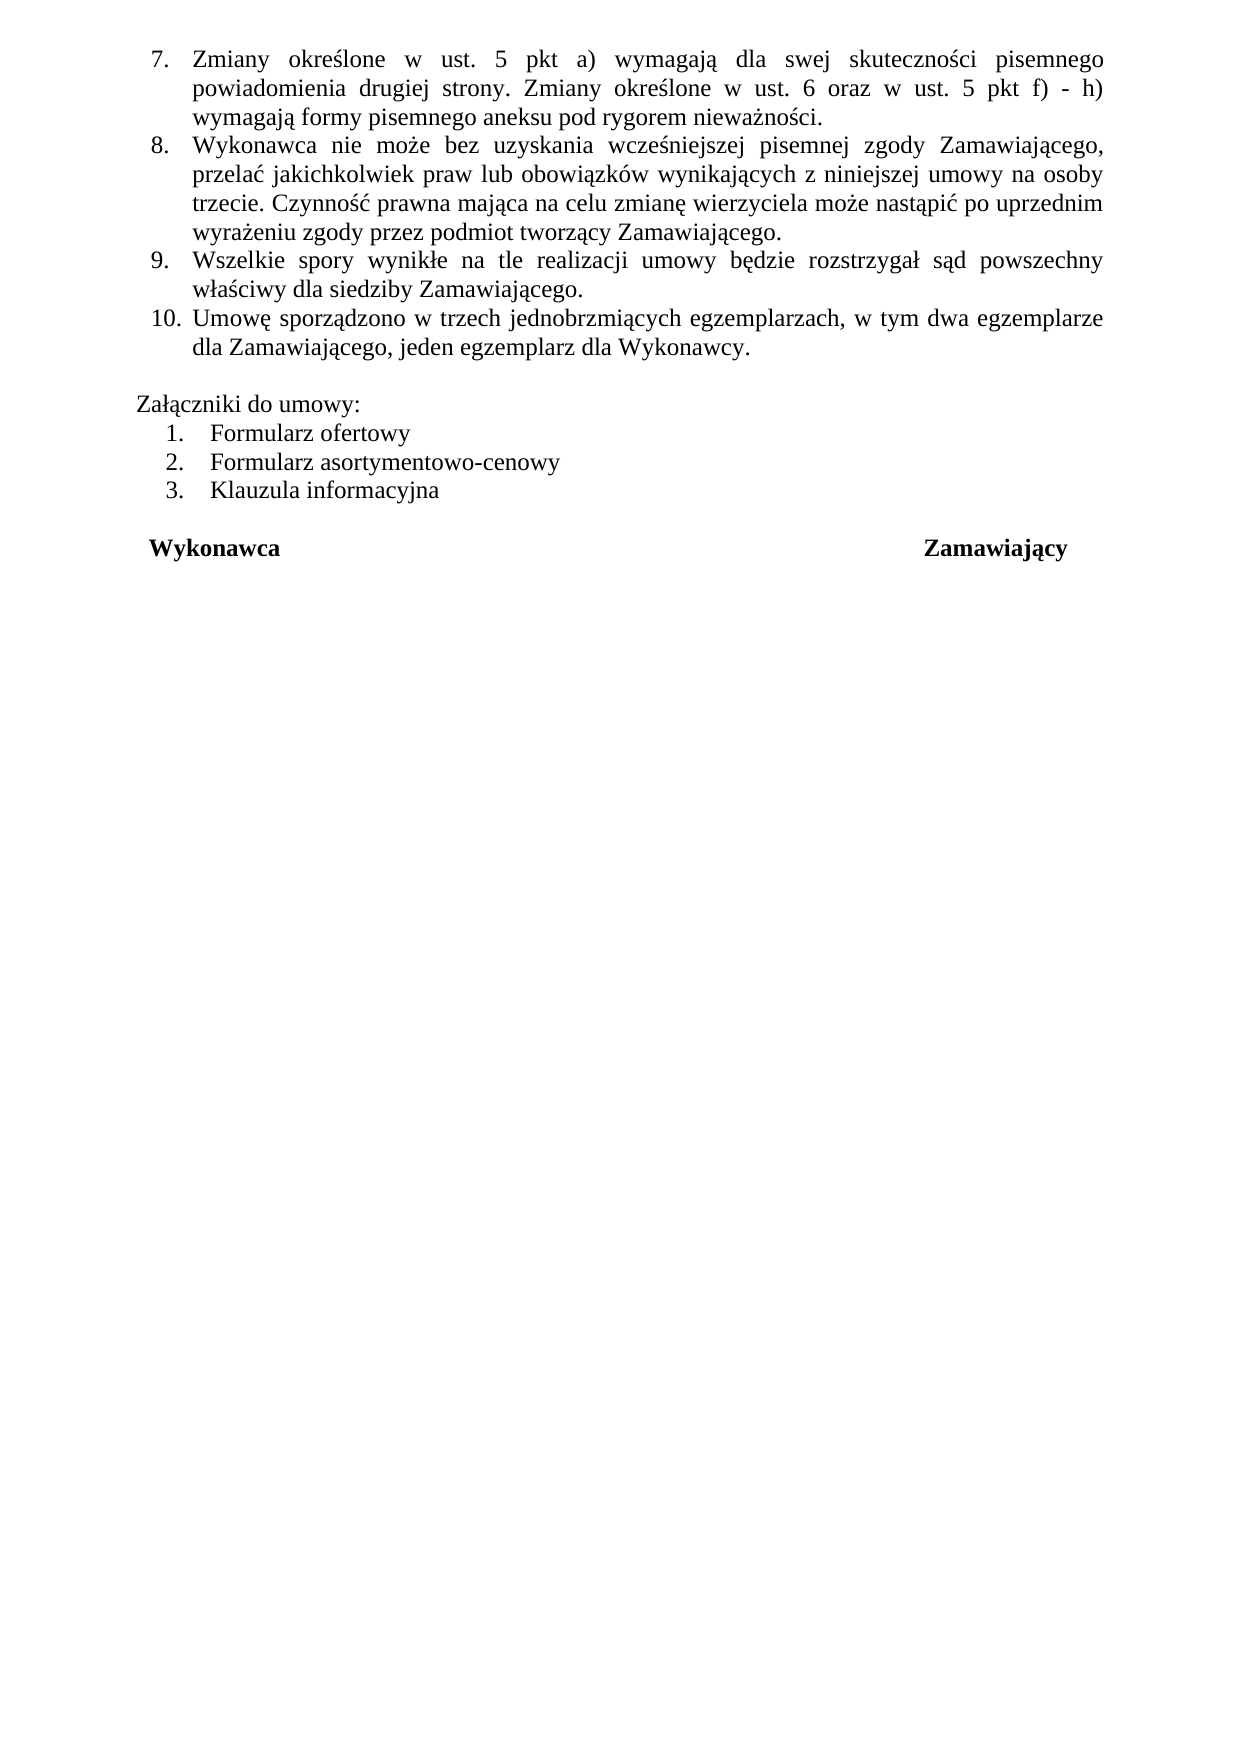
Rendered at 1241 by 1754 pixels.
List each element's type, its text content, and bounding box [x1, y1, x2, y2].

list Wszelkie spory wynikłe na tle realizacji umowy będzie rozstrzygał sąd powszechny właściwy dla siedziby Zamawiającego. [151, 246, 1104, 303]
text Wykonawca Zamawiający [136, 533, 1104, 562]
list Klauzula informacyjna [165, 476, 1104, 504]
text Załączniki do umowy: [136, 389, 1104, 418]
list Wykonawca nie może bez uzyskania wcześniejszej pisemnej zgody Zamawiającego, przelać jakichkolwiek praw lub obowiązków wynikających z niniejszej umowy na osoby trzecie. Czynność prawna mająca na celu zmianę wierzyciela może nastąpić po uprzednim wyrażeniu zgody przez podmiot tworzący Zamawiającego. [151, 131, 1104, 246]
list Umowę sporządzono w trzech jednobrzmiących egzemplarzach, w tym dwa egzemplarze dla Zamawiającego, jeden egzemplarz dla Wykonawcy. [151, 303, 1104, 361]
list Formularz ofertowy [165, 418, 1104, 447]
list Zmiany określone w ust. 5 pkt a) wymagają dla swej skuteczności pisemnego powiadomienia drugiej strony. Zmiany określone w ust. 6 oraz w ust. 5 pkt f) - h) wymagają formy pisemnego aneksu pod rygorem nieważności. [151, 44, 1104, 131]
list Formularz asortymentowo-cenowy [165, 447, 1104, 476]
